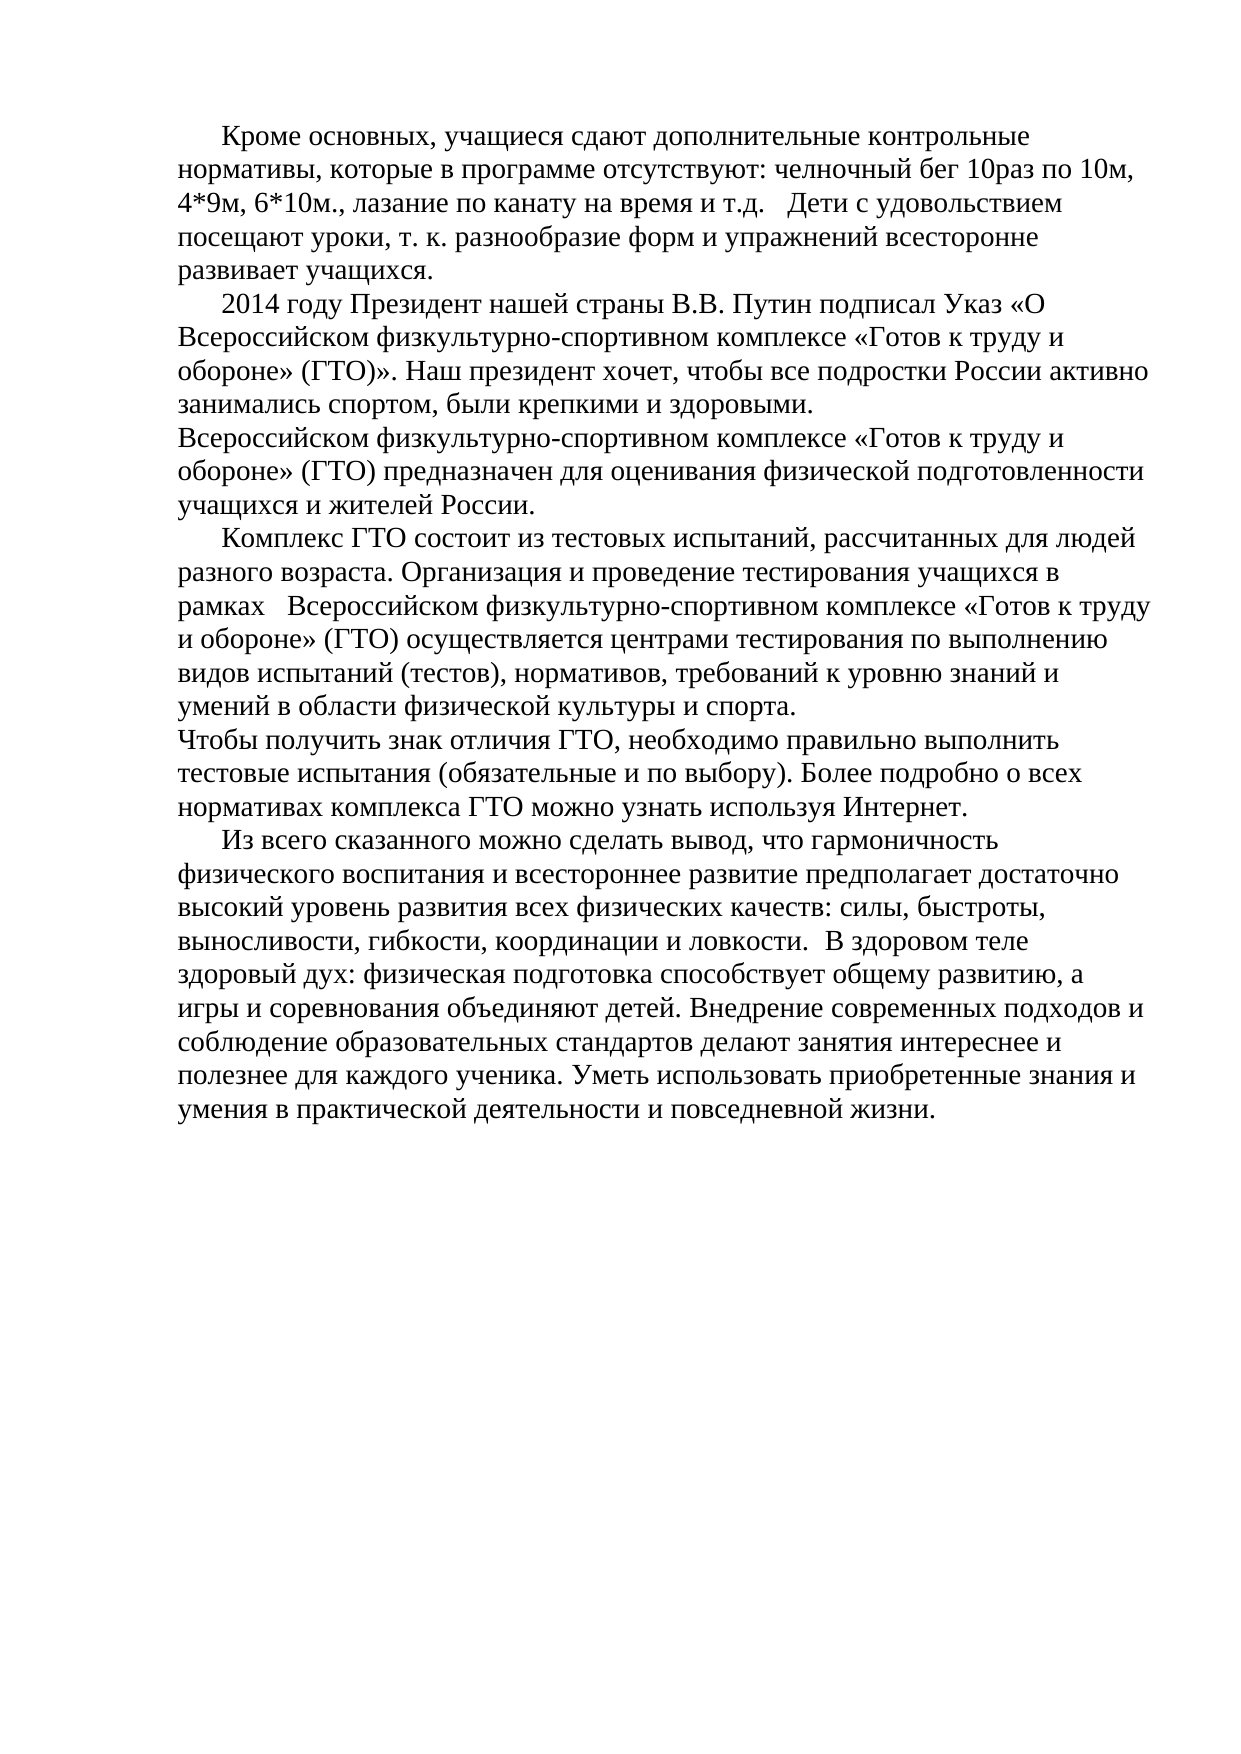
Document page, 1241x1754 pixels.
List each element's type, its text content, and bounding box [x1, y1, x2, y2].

text Из всего сказанного можно сделать вывод, что гармоничность физического воспитания и всестороннее развитие предполагает достаточно высокий уровень развития всех физических качеств: силы, быстроты, выносливости, гибкости, координации и ловкости. В здоровом теле здоровый дух: физическая подготовка способствует общему развитию, а игры и соревнования объединяют детей. Внедрение современных подходов и соблюдение образовательных стандартов делают занятия интереснее и полезнее для каждого ученика. Уметь использовать приобретенные знания и умения в практической деятельности и повседневной жизни. [177, 822, 1152, 1124]
text 2014 году Президент нашей страны В.В. Путин подписал Указ «О Всероссийском физкультурно-спортивном комплексе «Готов к труду и обороне» (ГТО)». Наш президент хочет, чтобы все подростки России активно занимались спортом, были крепкими и здоровыми. [177, 286, 1152, 420]
text Всероссийском физкультурно-спортивном комплексе «Готов к труду и обороне» (ГТО) предназначен для оценивания физической подготовленности учащихся и жителей России. [177, 420, 1152, 521]
text Комплекс ГТО состоит из тестовых испытаний, рассчитанных для людей разного возраста. Организация и проведение тестирования учащихся в рамках Всероссийском физкультурно-спортивном комплексе «Готов к труду и обороне» (ГТО) осуществляется центрами тестирования по выполнению видов испытаний (тестов), нормативов, требований к уровню знаний и умений в области физической культуры и спорта. [177, 521, 1152, 722]
text Чтобы получить знак отличия ГТО, необходимо правильно выполнить тестовые испытания (обязательные и по выбору). Более подробно о всех нормативах комплекса ГТО можно узнать используя Интернет. [177, 722, 1152, 822]
text Кроме основных, учащиеся сдают дополнительные контрольные нормативы, которые в программе отсутствуют: челночный бег 10раз по 10м, 4*9м, 6*10м., лазание по канату на время и т.д. Дети с удовольствием посещают уроки, т. к. разнообразие форм и упражнений всесторонне развивает учащихся. [177, 118, 1152, 286]
